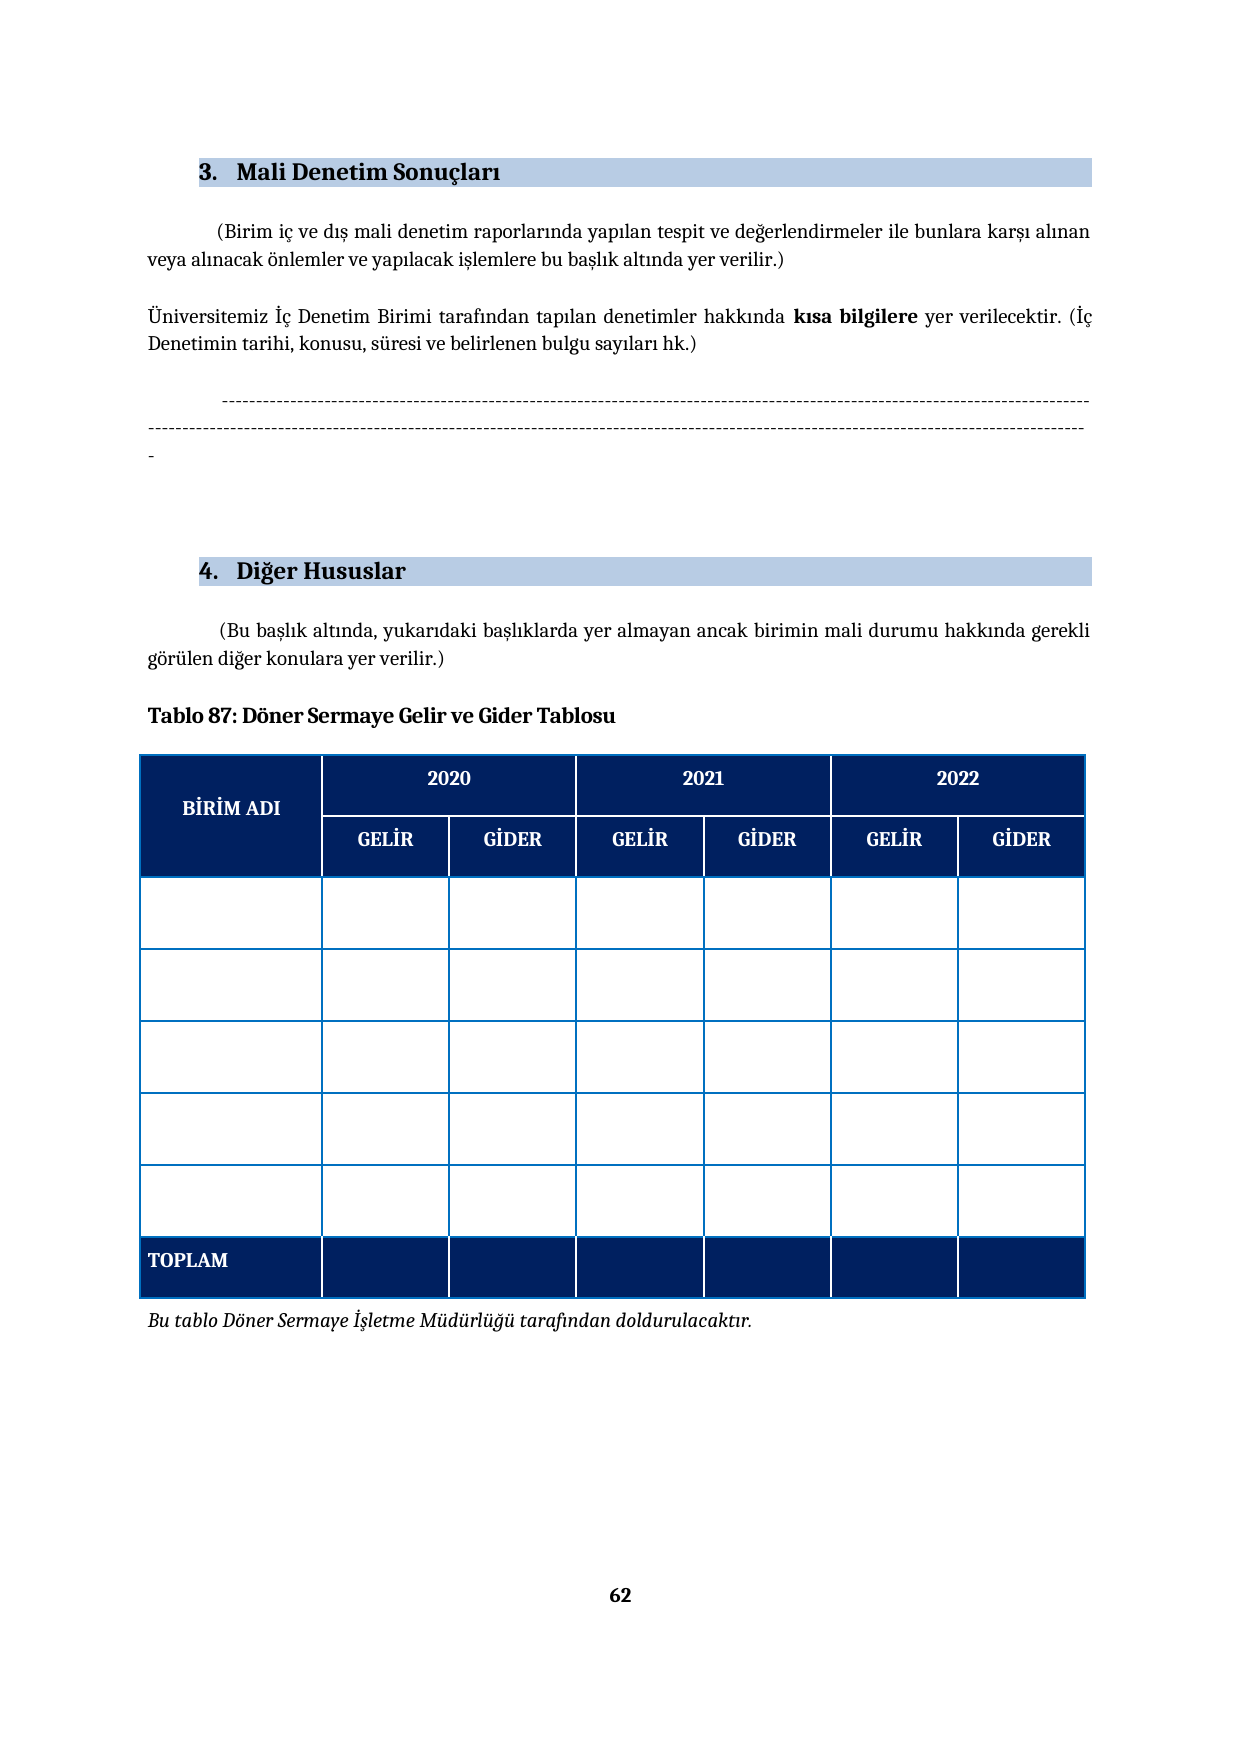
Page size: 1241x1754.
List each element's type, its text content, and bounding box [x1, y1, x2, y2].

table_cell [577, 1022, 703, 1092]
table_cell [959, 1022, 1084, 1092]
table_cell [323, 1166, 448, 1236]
list Mali Denetim Sonuçları [199, 158, 1092, 187]
text Tablo 87: Döner Sermaye Gelir ve Gider Tablosu [148, 703, 1092, 729]
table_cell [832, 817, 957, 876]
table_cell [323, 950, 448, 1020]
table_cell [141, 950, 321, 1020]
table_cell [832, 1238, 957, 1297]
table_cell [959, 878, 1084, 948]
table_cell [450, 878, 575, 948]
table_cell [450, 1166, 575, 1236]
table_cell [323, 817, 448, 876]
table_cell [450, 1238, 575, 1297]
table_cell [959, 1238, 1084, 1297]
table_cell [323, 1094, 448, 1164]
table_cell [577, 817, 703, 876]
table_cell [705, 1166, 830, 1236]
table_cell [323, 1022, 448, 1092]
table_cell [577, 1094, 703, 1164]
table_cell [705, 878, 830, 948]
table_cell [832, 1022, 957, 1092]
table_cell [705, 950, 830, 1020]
list Diğer Hususlar [199, 557, 1092, 586]
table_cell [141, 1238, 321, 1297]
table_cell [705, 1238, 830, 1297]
text (Bu başlık altında, yukarıdaki başlıklarda yer almayan ancak birimin mali durumu hakkında gerekli görülen diğer konulara yer verilir.) [148, 619, 1092, 670]
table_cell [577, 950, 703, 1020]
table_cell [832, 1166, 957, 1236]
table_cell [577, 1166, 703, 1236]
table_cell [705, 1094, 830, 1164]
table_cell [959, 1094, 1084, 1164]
text Bu tablo Döner Sermaye İşletme Müdürlüğü tarafından doldurulacaktır. [148, 1309, 1092, 1333]
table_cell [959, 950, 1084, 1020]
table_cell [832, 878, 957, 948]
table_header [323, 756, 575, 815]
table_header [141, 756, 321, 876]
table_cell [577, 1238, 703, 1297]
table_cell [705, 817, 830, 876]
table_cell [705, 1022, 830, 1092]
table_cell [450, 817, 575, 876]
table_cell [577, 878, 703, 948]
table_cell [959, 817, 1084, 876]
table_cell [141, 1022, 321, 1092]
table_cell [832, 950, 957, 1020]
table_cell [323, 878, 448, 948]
text (Birim iç ve dış mali denetim raporlarında yapılan tespit ve değerlendirmeler ile bunlara karşı alınan veya alınacak önlemler ve yapılacak işlemlere bu başlık altında yer verilir.) [148, 220, 1092, 272]
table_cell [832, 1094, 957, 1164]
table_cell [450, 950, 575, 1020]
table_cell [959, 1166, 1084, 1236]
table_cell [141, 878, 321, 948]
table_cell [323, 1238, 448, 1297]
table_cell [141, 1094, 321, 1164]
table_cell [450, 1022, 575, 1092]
text Üniversitemiz İç Denetim Birimi tarafından tapılan denetimler hakkında kısa bilgilere yer verilecektir. (İç Denetimin tarihi, konusu, süresi ve belirlenen bulgu sayıları hk.) [148, 304, 1092, 356]
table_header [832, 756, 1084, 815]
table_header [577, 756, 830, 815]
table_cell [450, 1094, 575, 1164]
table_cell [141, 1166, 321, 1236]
text ------------------------------------------------------------------------------------------------------------------------------------------------------------------------------------------------------------------------------------------------------------------------- [148, 388, 1092, 467]
